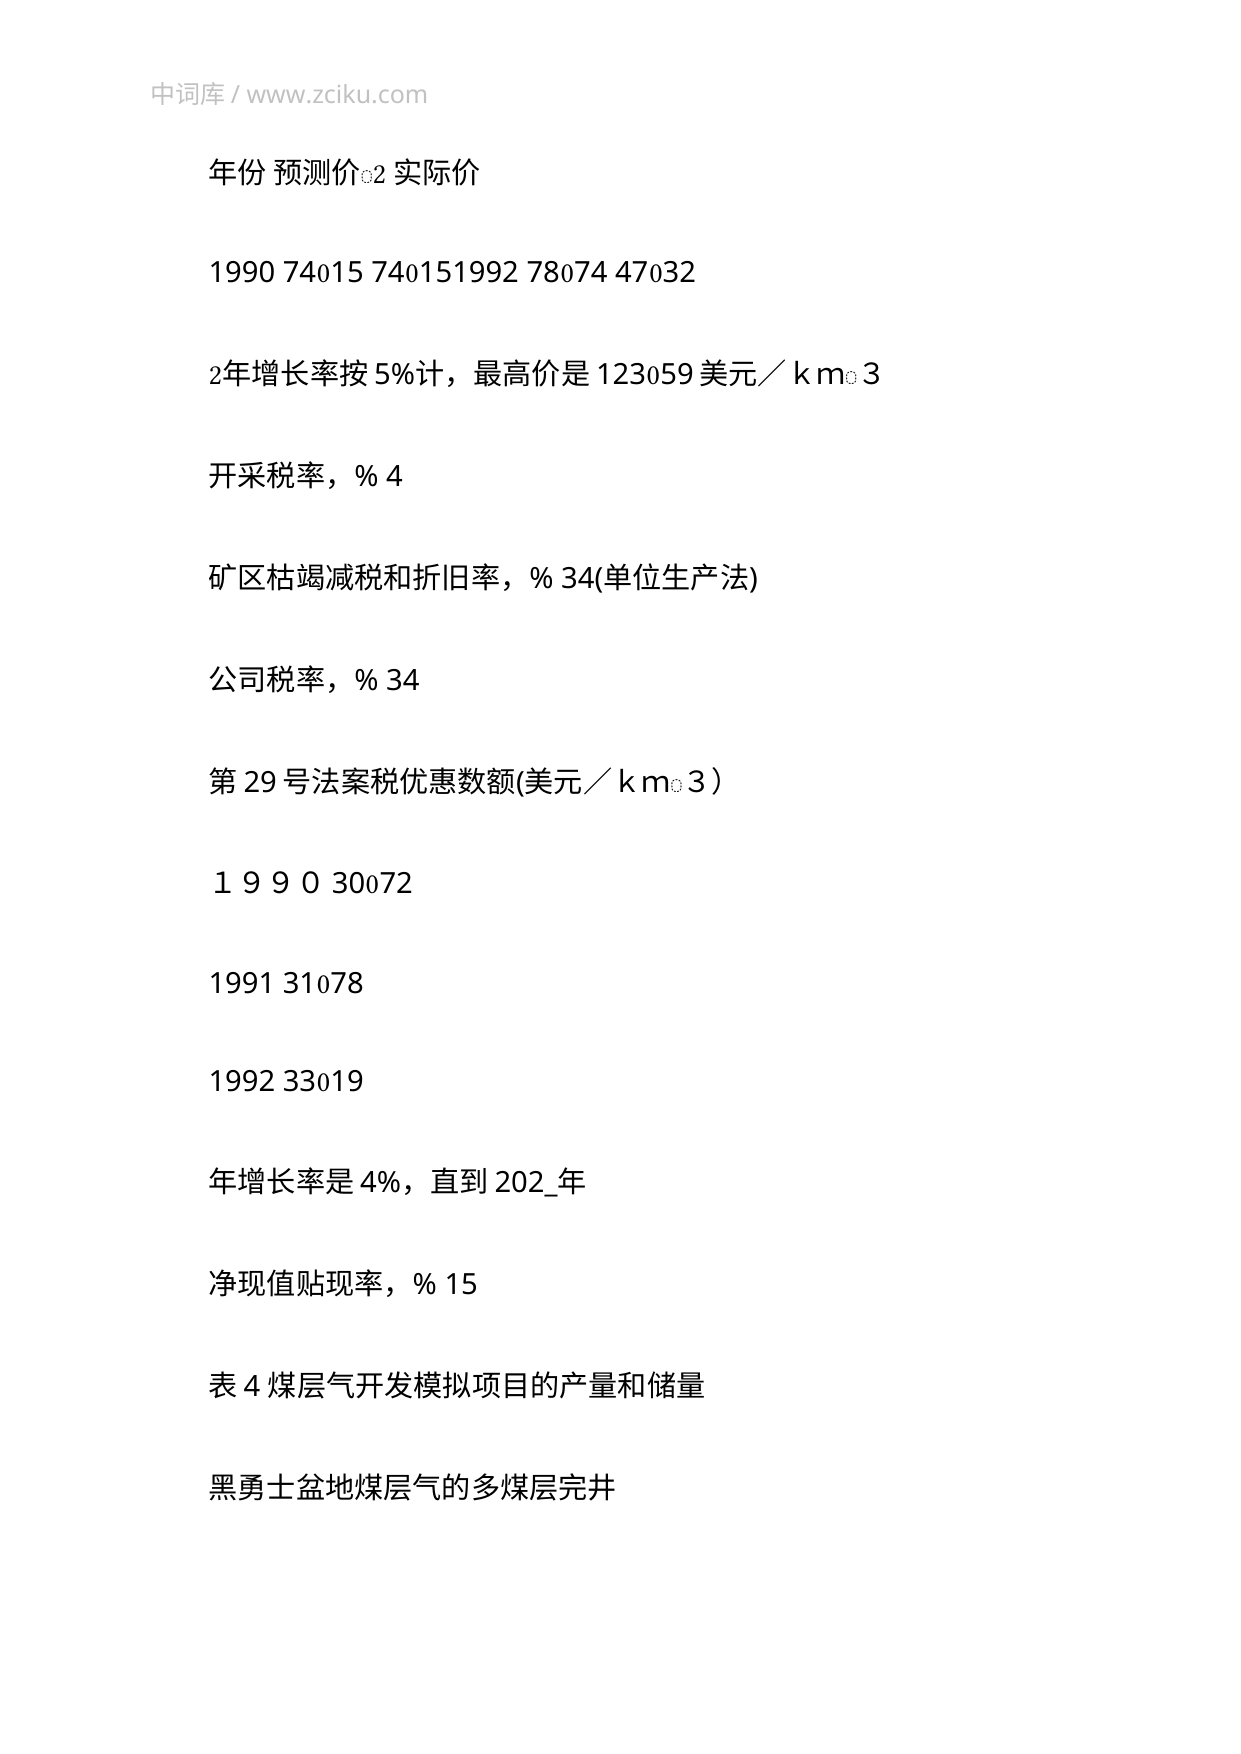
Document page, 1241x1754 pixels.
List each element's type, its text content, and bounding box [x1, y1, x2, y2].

text 第29号法案税优惠数额(美元／ｋｍ３） [150, 758, 1090, 801]
text 年增长率是4%，直到202_年 [150, 1159, 1090, 1201]
text 1990 7415 74151992 7874 4732 [150, 252, 1090, 291]
text １９９０ 3072 [150, 860, 1090, 902]
text 表4 煤层气开发模拟项目的产量和储量 [150, 1363, 1090, 1405]
text 1991 3178 [150, 962, 1090, 1002]
text 矿区枯竭减税和折旧率，% 34(单位生产法) [150, 554, 1090, 597]
text 黑勇士盆地煤层气的多煤层完井 [150, 1465, 1090, 1507]
text 年份 预测价 实际价 [150, 150, 1090, 192]
text 年增长率按5%计，最高价是12359美元／ｋｍ３ [150, 350, 1090, 393]
text 公司税率，% 34 [150, 656, 1090, 698]
text 净现值贴现率，% 15 [150, 1261, 1090, 1303]
text 开采税率，% 4 [150, 452, 1090, 494]
text 1992 3319 [150, 1061, 1090, 1100]
